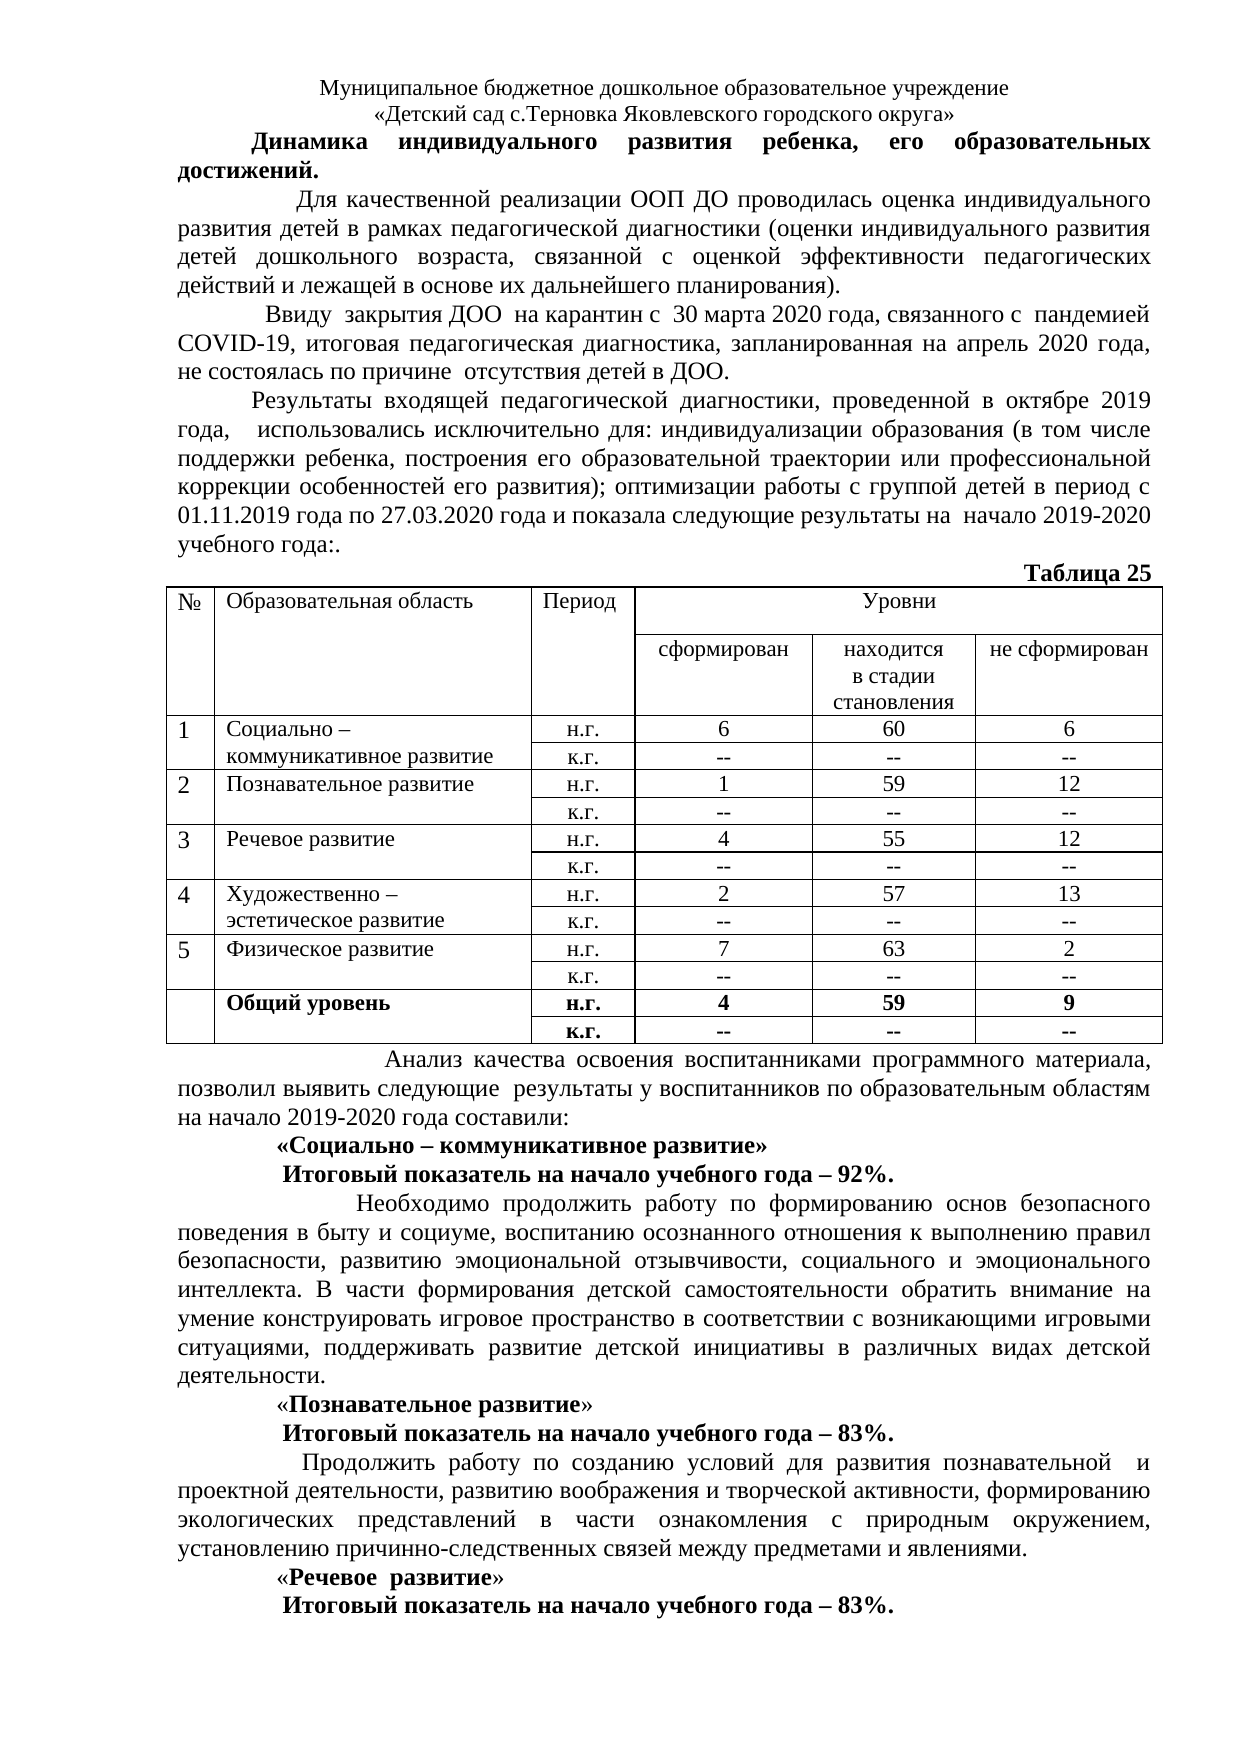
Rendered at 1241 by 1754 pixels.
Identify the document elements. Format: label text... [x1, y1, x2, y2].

table_cell 60 [813, 716, 975, 742]
table_cell -- [813, 853, 975, 879]
table_cell находится в стадии становления [813, 635, 975, 714]
table_header Образовательная область [215, 588, 531, 714]
text Необходимо продолжить работу по формированию основ безопасного поведения в быту и социуме, воспитанию осознанного отношения к выполнению правил безопасности, развитию эмоциональной отзывчивости, социального и эмоционального интеллекта. В части формирования детской самостоятельности обратить внимание на умение конструировать игровое пространство в соответствии с возникающими игровыми ситуациями, поддерживать развитие детской инициативы в различных видах детской деятельности. [177, 1188, 1152, 1389]
text Итоговый показатель на начало учебного года – 83%. [177, 1418, 1152, 1447]
table_cell 5 [167, 935, 214, 988]
table_cell -- [636, 743, 812, 769]
table_header Уровни [636, 588, 1162, 634]
table_cell 59 [813, 990, 975, 1016]
table_cell 2 [976, 935, 1162, 961]
table_cell Физическое развитие [215, 935, 531, 988]
text Ввиду закрытия ДОО на карантин с 30 марта 2020 года, связанного с пандемией COVID-19, итоговая педагогическая диагностика, запланированная на апрель 2020 года, не состоялась по причине отсутствия детей в ДОО. [177, 299, 1152, 385]
table_cell н.г. [532, 716, 634, 742]
table_cell -- [813, 1017, 975, 1043]
table_cell сформирован [636, 635, 812, 714]
text «Социально – коммуникативное развитие» [177, 1131, 1152, 1159]
table_cell Познавательное развитие [215, 770, 531, 824]
table_cell 6 [636, 716, 812, 742]
table_cell н.г. [532, 990, 634, 1016]
text Для качественной реализации ООП ДО проводилась оценка индивидуального развития детей в рамках педагогической диагностики (оценки индивидуального развития детей дошкольного возраста, связанной с оценкой эффективности педагогических действий и лежащей в основе их дальнейшего планирования). [177, 184, 1152, 299]
table_cell -- [813, 962, 975, 988]
table_cell н.г. [532, 935, 634, 961]
table_cell -- [976, 962, 1162, 988]
table_cell 1 [167, 716, 214, 769]
text Результаты входящей педагогической диагностики, проведенной в октябре 2019 года, использовались исключительно для: индивидуализации образования (в том числе поддержки ребенка, построения его образовательной траектории или профессиональной коррекции особенностей его развития); оптимизации работы с группой детей в период с 01.11.2019 года по 27.03.2020 года и показала следующие результаты на начало 2019-2020 учебного года:. [177, 385, 1152, 558]
table_cell -- [636, 1017, 812, 1043]
table_cell -- [636, 907, 812, 934]
text Продолжить работу по созданию условий для развития познавательной и проектной деятельности, развитию воображения и творческой активности, формированию экологических представлений в части ознакомления с природным окружением, установлению причинно-следственных связей между предметами и явлениями. [177, 1447, 1152, 1562]
table_cell -- [976, 907, 1162, 934]
table_cell 6 [976, 716, 1162, 742]
table_cell 4 [636, 990, 812, 1016]
table_cell н.г. [532, 880, 634, 906]
table_cell 12 [976, 770, 1162, 797]
text Итоговый показатель на начало учебного года – 92%. [177, 1159, 1152, 1188]
table_cell 4 [636, 825, 812, 851]
table_cell к.г. [532, 962, 634, 988]
text Таблица 25 [177, 558, 1152, 586]
table_cell к.г. [532, 1017, 634, 1043]
table_cell 59 [813, 770, 975, 797]
table_cell -- [976, 743, 1162, 769]
table_cell н.г. [532, 825, 634, 851]
table_cell Общий уровень [215, 990, 531, 1043]
table_cell к.г. [532, 743, 634, 769]
text Итоговый показатель на начало учебного года – 83%. [177, 1591, 1152, 1619]
table_cell 55 [813, 825, 975, 851]
table_cell 13 [976, 880, 1162, 906]
table_cell 12 [976, 825, 1162, 851]
table_cell 1 [636, 770, 812, 797]
table_cell к.г. [532, 907, 634, 934]
table_cell 9 [976, 990, 1162, 1016]
table_cell 3 [167, 825, 214, 879]
text Анализ качества освоения воспитанниками программного материала, позволил выявить следующие результаты у воспитанников по образовательным областям на начало 2019-2020 года составили: [177, 1044, 1152, 1131]
table_cell -- [813, 798, 975, 824]
table_cell -- [636, 853, 812, 879]
table_cell [167, 990, 214, 1043]
table_cell к.г. [532, 798, 634, 824]
table_cell -- [813, 743, 975, 769]
table_cell -- [976, 1017, 1162, 1043]
table_header № [167, 588, 214, 714]
table_cell -- [976, 798, 1162, 824]
table_cell Речевое развитие [215, 825, 531, 879]
table_cell 57 [813, 880, 975, 906]
table_cell -- [636, 962, 812, 988]
table_cell Художественно – эстетическое развитие [215, 880, 531, 934]
text «Речевое развитие» [177, 1562, 1152, 1591]
table_cell Социально – коммуникативное развитие [215, 716, 531, 769]
table_cell -- [636, 798, 812, 824]
table_cell н.г. [532, 770, 634, 797]
table_cell не сформирован [976, 635, 1162, 714]
text «Познавательное развитие» [177, 1389, 1152, 1418]
table_cell 7 [636, 935, 812, 961]
table_cell 2 [636, 880, 812, 906]
table_cell к.г. [532, 853, 634, 879]
table_cell 4 [167, 880, 214, 934]
table_cell 63 [813, 935, 975, 961]
table_cell -- [976, 853, 1162, 879]
text Динамика индивидуального развития ребенка, его образовательных достижений. [177, 126, 1152, 184]
table_header Период [532, 588, 634, 714]
table_cell 2 [167, 770, 214, 824]
table_cell -- [813, 907, 975, 934]
